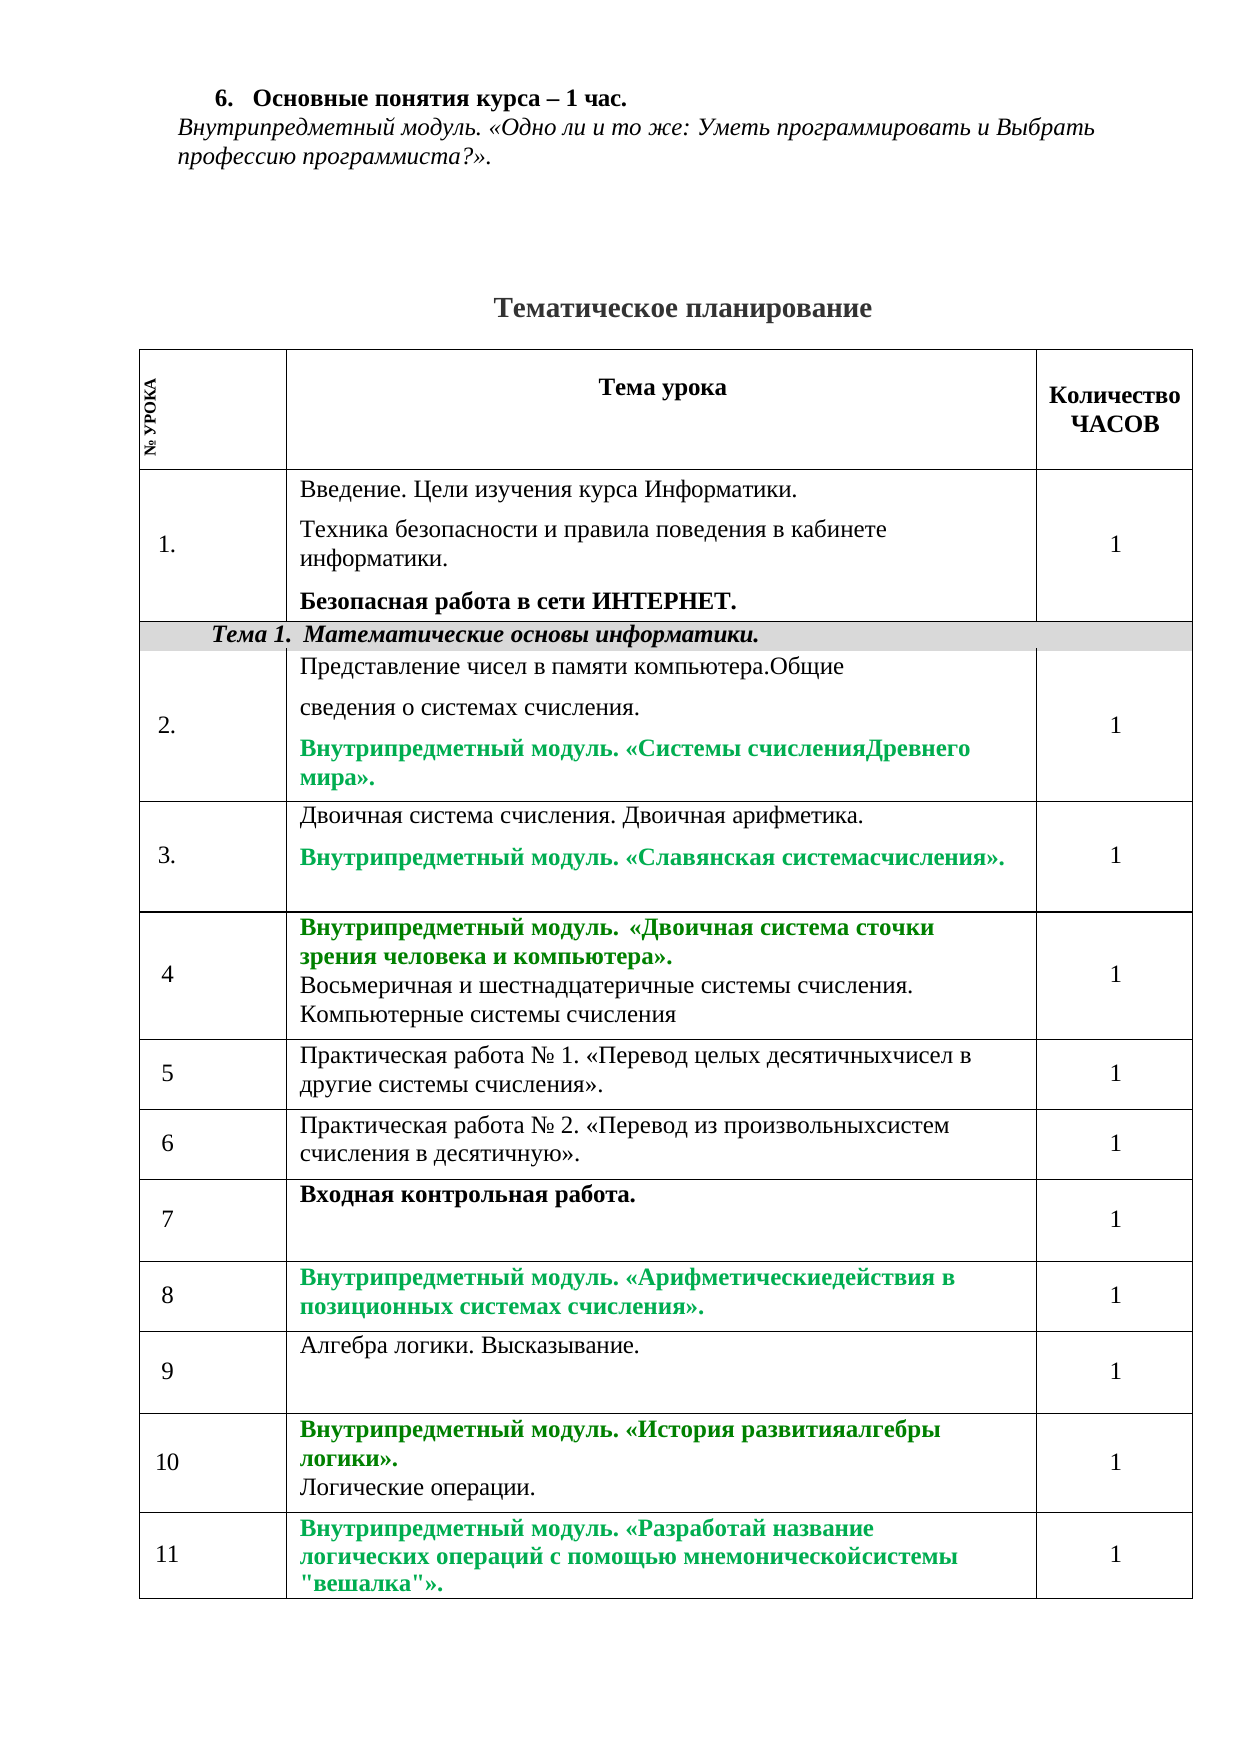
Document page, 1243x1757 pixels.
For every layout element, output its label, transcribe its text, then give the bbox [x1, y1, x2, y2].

table_cell 1 [1037, 1262, 1192, 1331]
table_cell 9 [140, 1332, 286, 1413]
table_cell Алгебра логики. Высказывание. [287, 1332, 1036, 1413]
table_cell Внутрипредметный модуль. «Разработай название логических операций с помощью мнемоническойсистемы "вешалка"». [287, 1513, 1036, 1598]
table_cell 1 [1037, 470, 1192, 621]
table_cell 1. [140, 470, 286, 621]
table_cell 1 [1037, 1180, 1192, 1261]
table_cell 1 [1037, 913, 1192, 1039]
table_cell Практическая работа № 1. «Перевод целых десятичныхчисел в другие системы счисления». [287, 1040, 1036, 1109]
subtitle Тематическое планирование [160, 290, 1205, 323]
table_cell Двоичная система счисления. Двоичная арифметика. Внутрипредметный модуль. «Славянская системасчисления». [287, 802, 1036, 911]
table_cell Введение. Цели изучения курса Информатики. Техника безопасности и правила поведения в кабинете информатики. Безопасная работа в сети ИНТЕРНЕТ. [287, 470, 1036, 621]
table_cell 1 [1037, 802, 1192, 911]
table_header Тема урока [287, 350, 1036, 469]
table_cell Представление чисел в памяти компьютера.Общие сведения о системах счисления. Внутрипредметный модуль. «Системы счисленияДревнего мира». [287, 651, 1036, 801]
table_cell 4 [140, 913, 286, 1039]
table_cell Внутрипредметный модуль. «История развитияалгебры логики». Логические операции. [287, 1414, 1036, 1512]
table_cell 6 [140, 1110, 286, 1179]
table_cell 3. [140, 802, 286, 911]
table_cell 7 [140, 1180, 286, 1261]
table_cell 8 [140, 1262, 286, 1331]
table_cell Практическая работа № 2. «Перевод из произвольныхсистем счисления в десятичную». [287, 1110, 1036, 1179]
table_cell 1 [1037, 1513, 1192, 1598]
table_cell 1 [1037, 1110, 1192, 1179]
table_cell 2. [140, 651, 286, 801]
table_cell 11 [140, 1513, 286, 1598]
text Внутрипредметный модуль. «Одно ли и то же: Уметь программировать и Выбрать профессию программиста?». [177, 112, 1205, 169]
table_header Количество ЧАСОВ [1037, 350, 1192, 469]
list Основные понятия курса – 1 час. [214, 83, 1205, 112]
table_cell 10 [140, 1414, 286, 1512]
table_cell 1 [1037, 1332, 1192, 1413]
table_cell 1 [1037, 1414, 1192, 1512]
table_header № УРОКА [140, 350, 286, 469]
table_cell 1 [1037, 1040, 1192, 1109]
table_cell 1 [1037, 651, 1192, 801]
table_cell Внутрипредметный модуль. «Арифметическиедействия в позиционных системах счисления». [287, 1262, 1036, 1331]
table_cell 5 [140, 1040, 286, 1109]
table_cell Тема 1. Математические основы информатики. [140, 622, 1192, 648]
table_cell Входная контрольная работа. [287, 1180, 1036, 1261]
table_cell Внутрипредметный модуль. «Двоичная система сточки зрения человека и компьютера». Восьмеричная и шестнадцатеричные системы счисления. Компьютерные системы счисления [287, 913, 1036, 1039]
